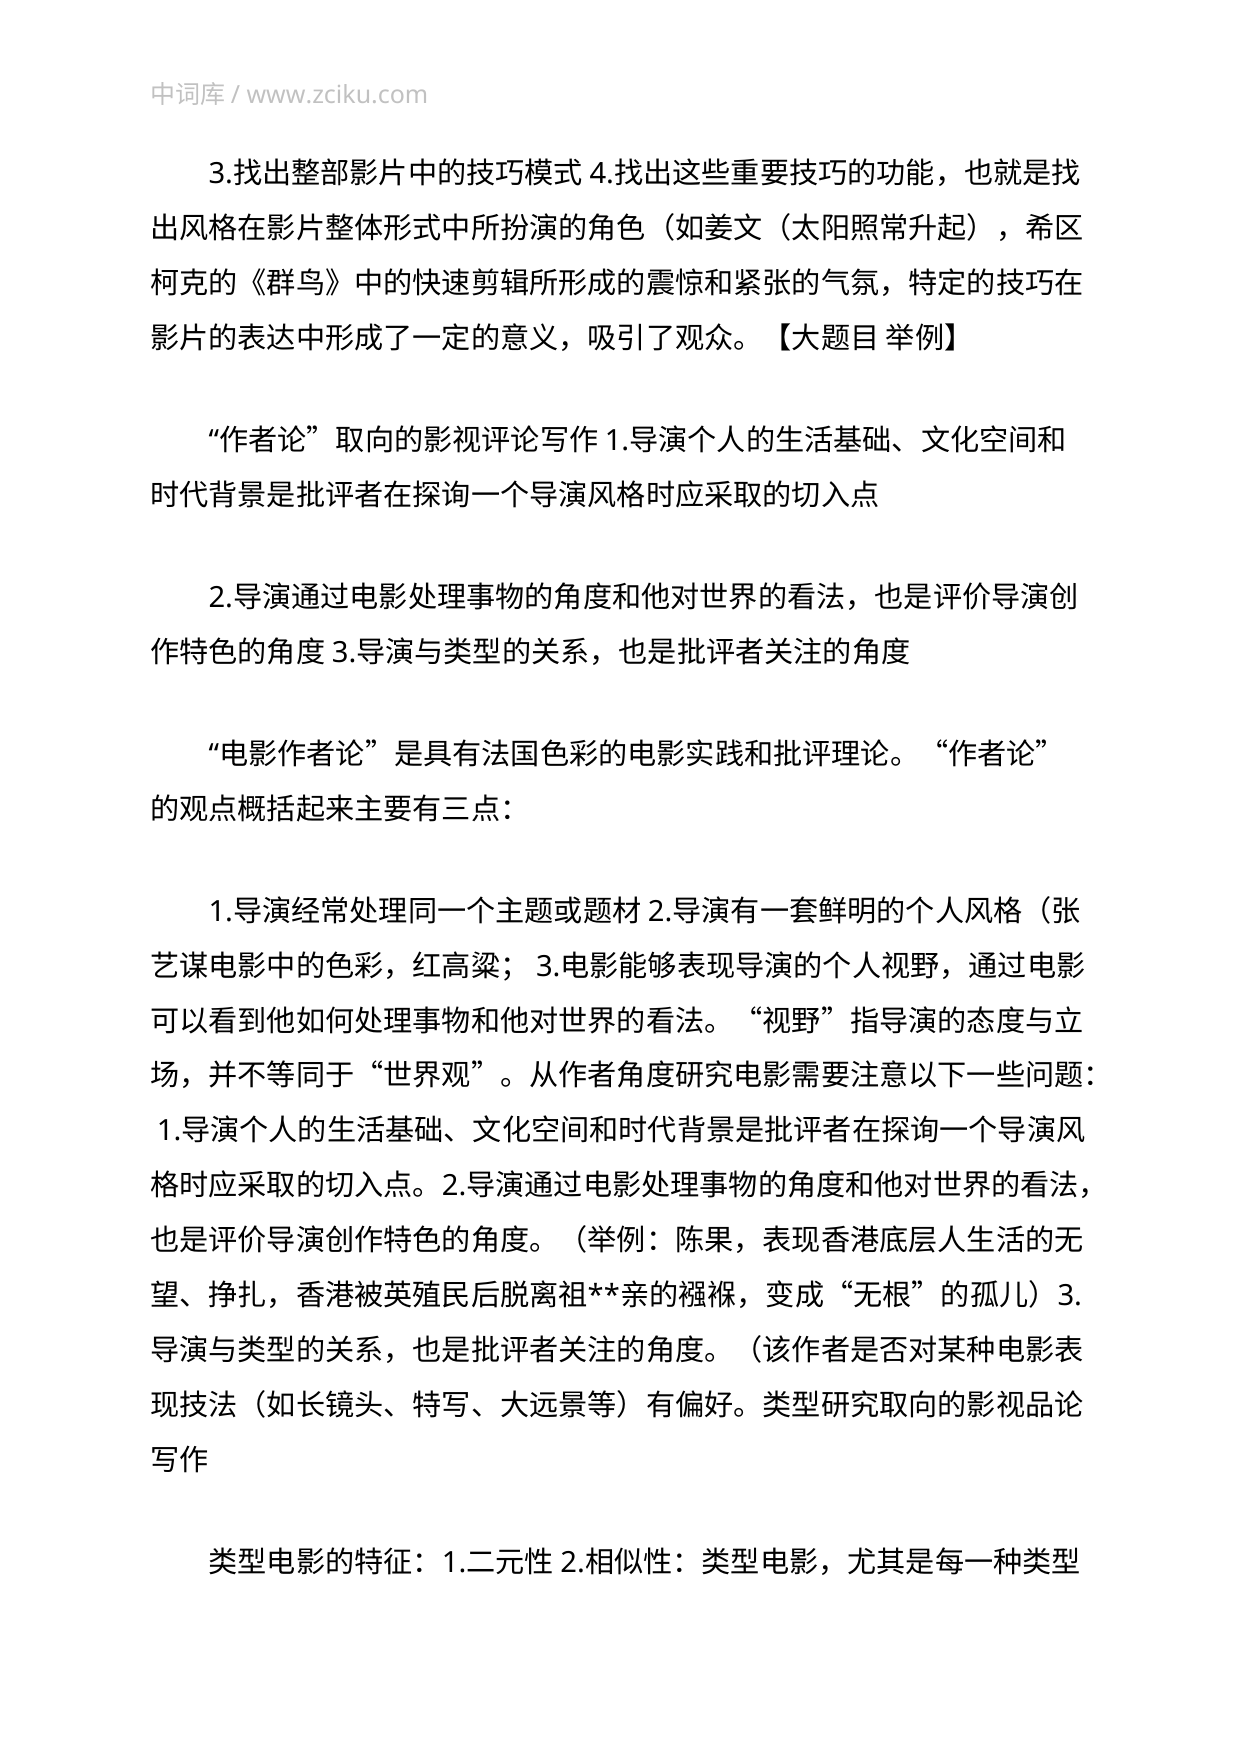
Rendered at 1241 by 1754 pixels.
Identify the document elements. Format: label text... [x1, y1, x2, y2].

text 2.导演通过电影处理事物的角度和他对世界的看法，也是评价导演创作特色的角度 3.导演与类型的关系，也是批评者关注的角度 [150, 573, 1090, 671]
text “电影作者论”是具有法国色彩的电影实践和批评理论。“作者论”的观点概括起来主要有三点： [150, 730, 1090, 828]
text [150, 1538, 1090, 1581]
text “作者论”取向的影视评论写作 1.导演个人的生活基础、文化空间和时代背景是批评者在探询一个导演风格时应采取的切入点 [150, 417, 1090, 514]
text 1.导演经常处理同一个主题或题材 2.导演有一套鲜明的个人风格（张艺谋电影中的色彩，红高粱； 3.电影能够表现导演的个人视野，通过电影可以看到他如何处理事物和他对世界的看法。“视野”指导演的态度与立场，并不等同于“世界观”。从作者角度研究电影需要注意以下一些问题： 1.导演个人的生活基础、文化空间和时代背景是批评者在探询一个导演风格时应采取的切入点。2.导演通过电影处理事物的角度和他对世界的看法，也是评价导演创作特色的角度。（举例：陈果，表现香港底层人生活的无望、挣扎，香港被英殖民后脱离祖**亲的襁褓，变成“无根”的孤儿）3.导演与类型的关系，也是批评者关注的角度。（该作者是否对某种电影表现技法（如长镜头、特写、大远景等）有偏好。类型研究取向的影视品论写作 [150, 887, 1090, 1479]
text 3.找出整部影片中的技巧模式 4.找出这些重要技巧的功能，也就是找出风格在影片整体形式中所扮演的角色（如姜文（太阳照常升起），希区柯克的《群鸟》中的快速剪辑所形成的震惊和紧张的气氛，特定的技巧在影片的表达中形成了一定的意义，吸引了观众。【大题目 举例】 [150, 150, 1090, 357]
